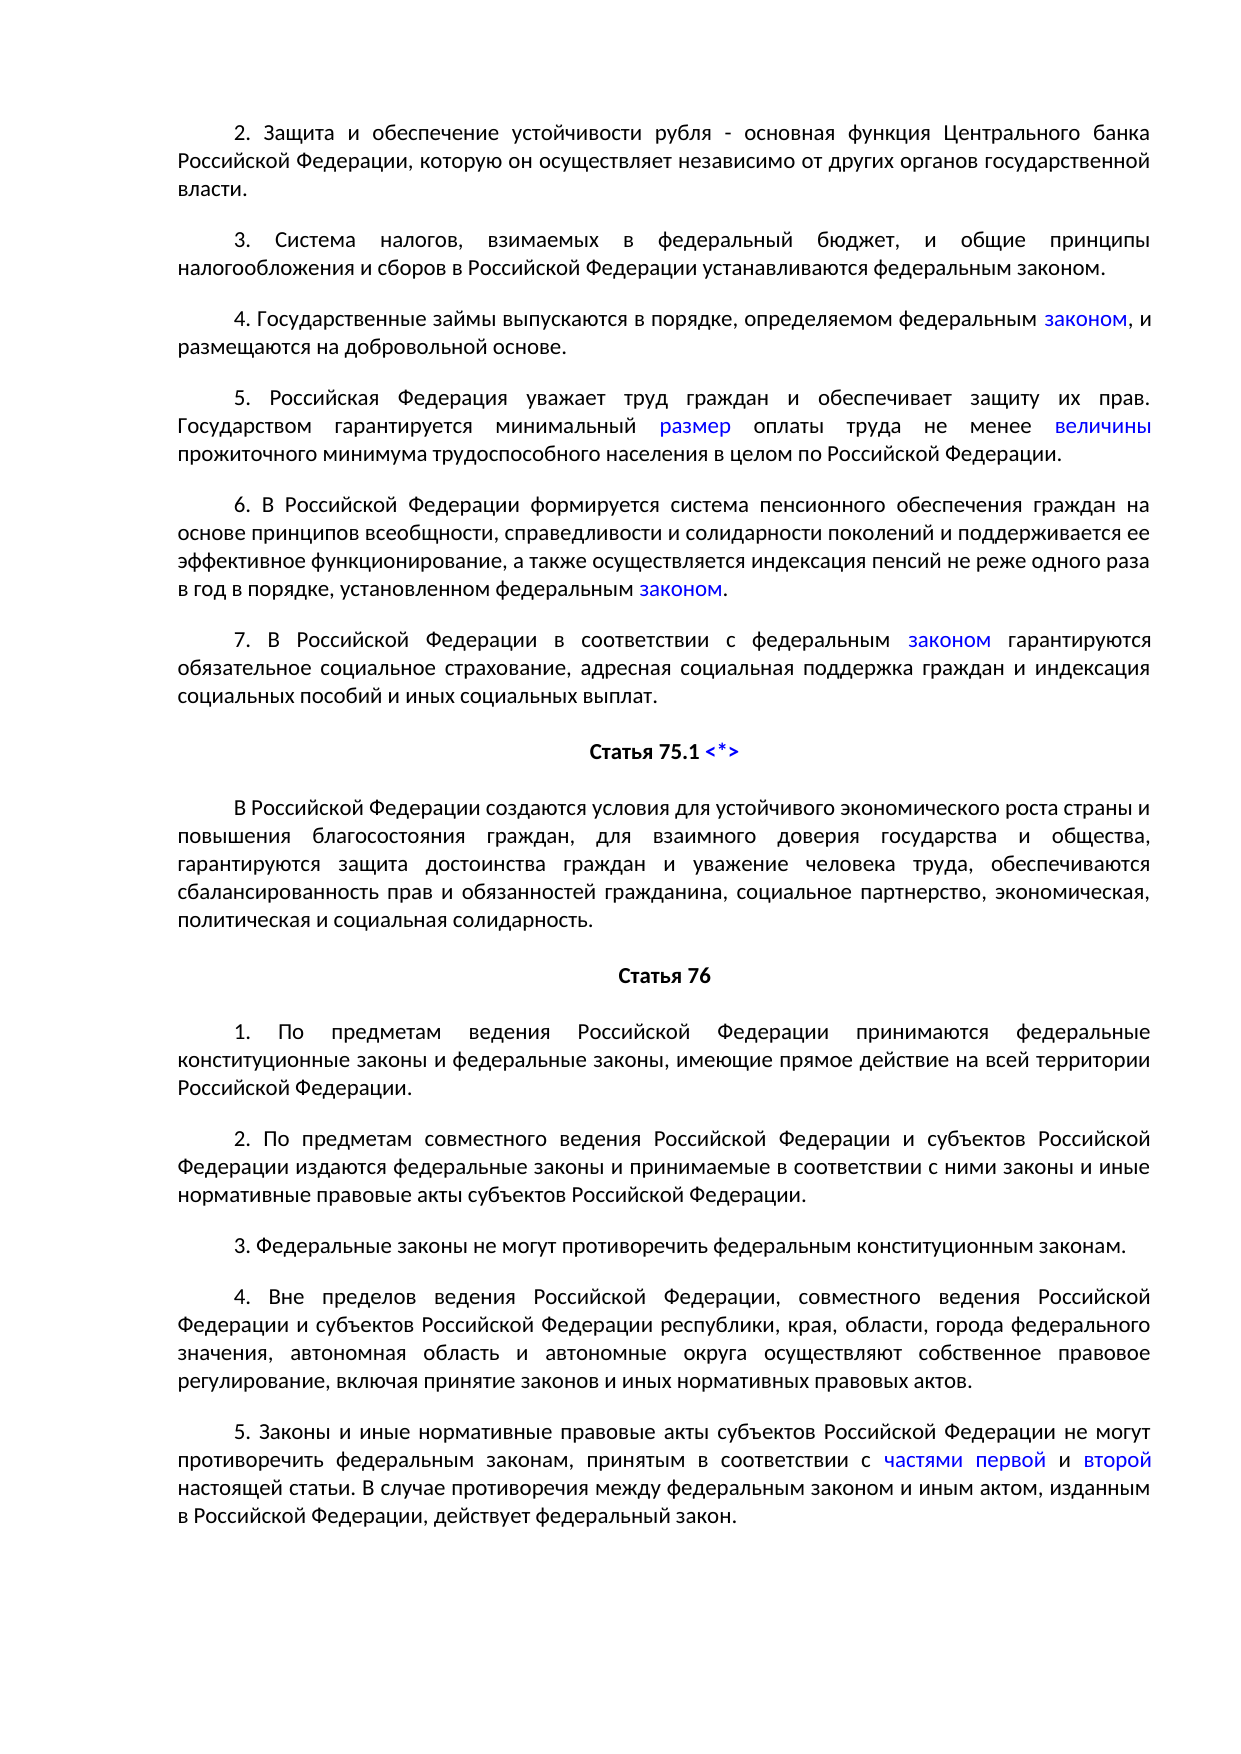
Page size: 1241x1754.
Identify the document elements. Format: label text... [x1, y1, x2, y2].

text 5. Законы и иные нормативные правовые акты субъектов Российской Федерации не могут противоречить федеральным законам, принятым в соответствии с частями первой и второй настоящей статьи. В случае противоречия между федеральным законом и иным актом, изданным в Российской Федерации, действует федеральный закон. [177, 1417, 1152, 1529]
text 4. Государственные займы выпускаются в порядке, определяемом федеральным законом, и размещаются на добровольной основе. [177, 304, 1152, 360]
text 2. По предметам совместного ведения Российской Федерации и субъектов Российской Федерации издаются федеральные законы и принимаемые в соответствии с ними законы и иные нормативные правовые акты субъектов Российской Федерации. [177, 1124, 1152, 1208]
text 4. Вне пределов ведения Российской Федерации, совместного ведения Российской Федерации и субъектов Российской Федерации республики, края, области, города федерального значения, автономная область и автономные округа осуществляют собственное правовое регулирование, включая принятие законов и иных нормативных правовых актов. [177, 1282, 1152, 1394]
text 7. В Российской Федерации в соответствии с федеральным законом гарантируются обязательное социальное страхование, адресная социальная поддержка граждан и индексация социальных пособий и иных социальных выплат. [177, 625, 1152, 709]
text 1. По предметам ведения Российской Федерации принимаются федеральные конституционные законы и федеральные законы, имеющие прямое действие на всей территории Российской Федерации. [177, 1017, 1152, 1101]
text 2. Защита и обеспечение устойчивости рубля - основная функция Центрального банка Российской Федерации, которую он осуществляет независимо от других органов государственной власти. [177, 118, 1152, 202]
text Статья 75.1 <*> [177, 737, 1152, 765]
text В Российской Федерации создаются условия для устойчивого экономического роста страны и повышения благосостояния граждан, для взаимного доверия государства и общества, гарантируются защита достоинства граждан и уважение человека труда, обеспечиваются сбалансированность прав и обязанностей гражданина, социальное партнерство, экономическая, политическая и социальная солидарность. [177, 793, 1152, 933]
text 6. В Российской Федерации формируется система пенсионного обеспечения граждан на основе принципов всеобщности, справедливости и солидарности поколений и поддерживается ее эффективное функционирование, а также осуществляется индексация пенсий не реже одного раза в год в порядке, установленном федеральным законом. [177, 490, 1152, 602]
text 3. Федеральные законы не могут противоречить федеральным конституционным законам. [177, 1231, 1152, 1259]
text 5. Российская Федерация уважает труд граждан и обеспечивает защиту их прав. Государством гарантируется минимальный размер оплаты труда не менее величины прожиточного минимума трудоспособного населения в целом по Российской Федерации. [177, 383, 1152, 467]
text Статья 76 [177, 961, 1152, 989]
text 3. Система налогов, взимаемых в федеральный бюджет, и общие принципы налогообложения и сборов в Российской Федерации устанавливаются федеральным законом. [177, 225, 1152, 281]
